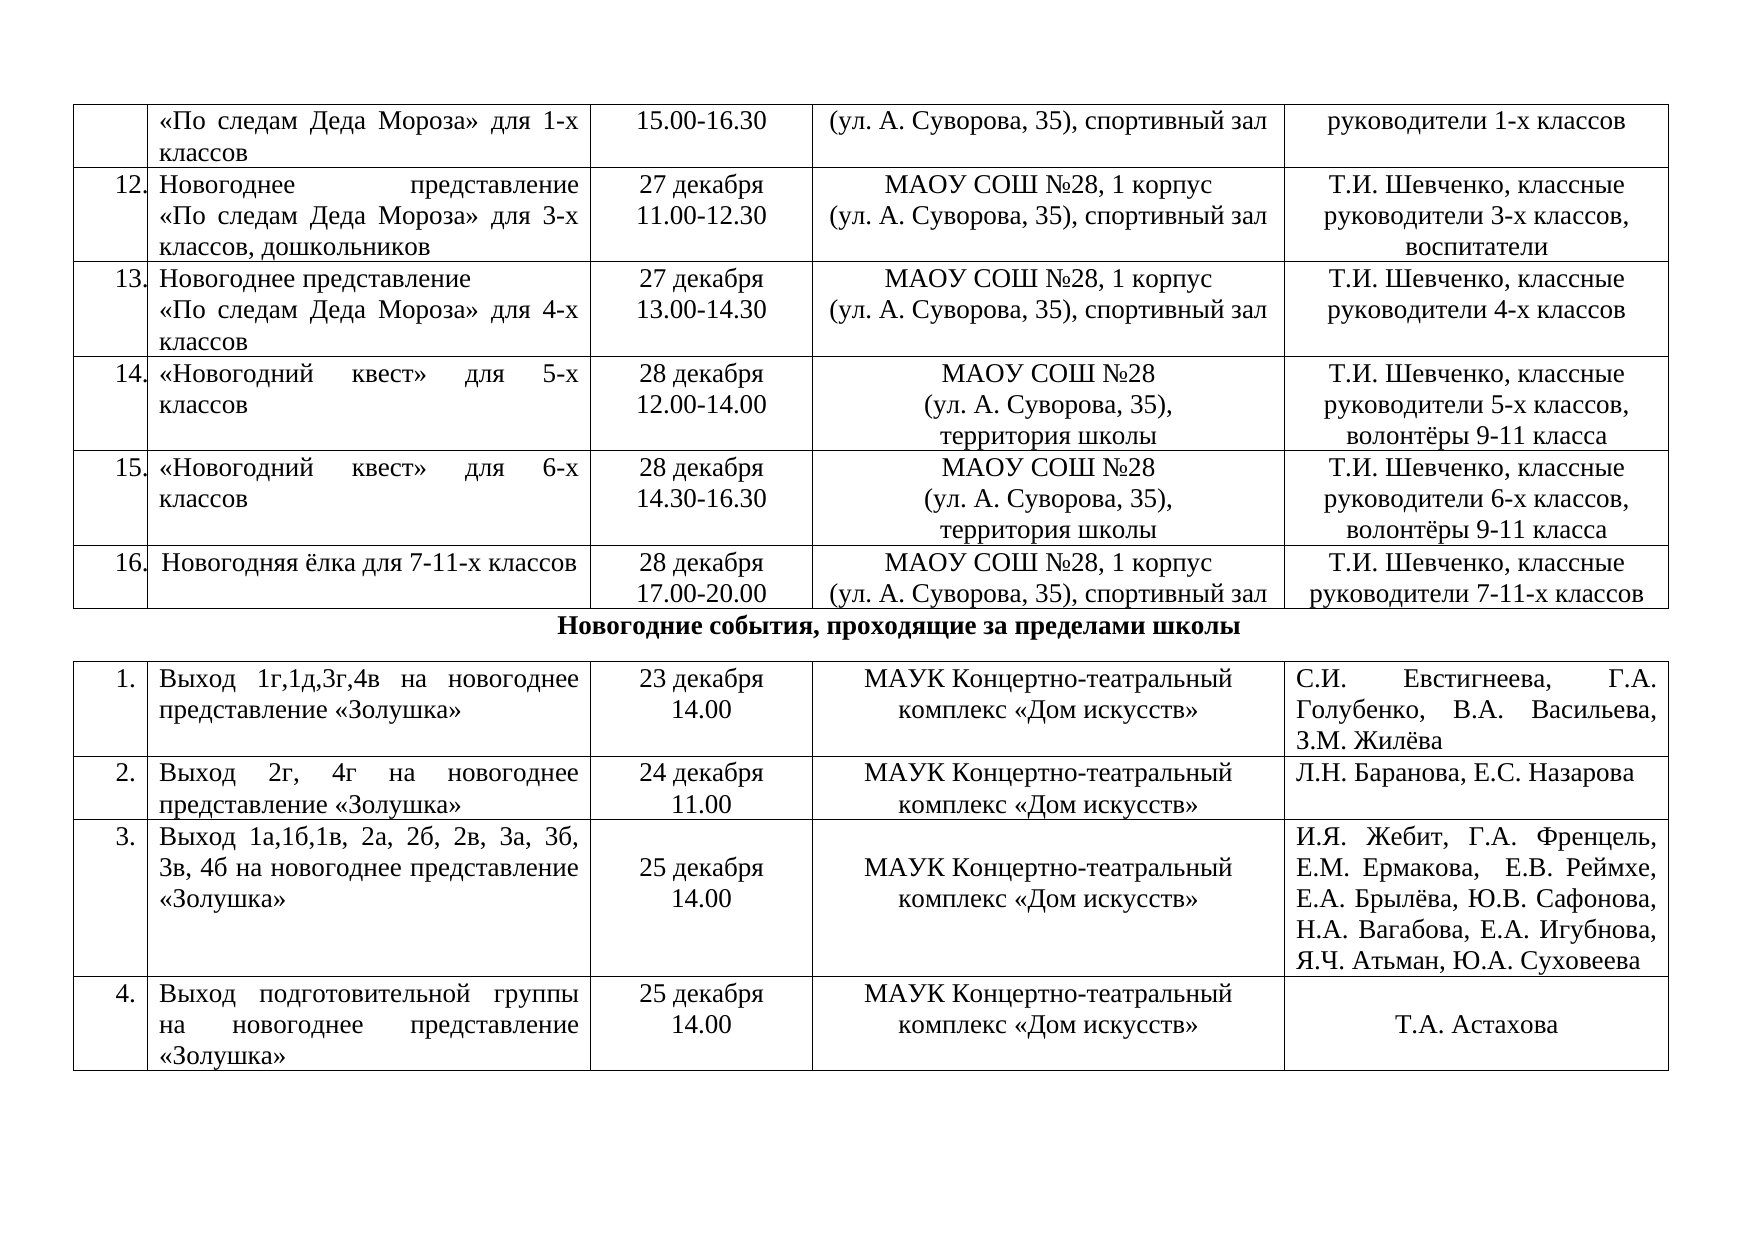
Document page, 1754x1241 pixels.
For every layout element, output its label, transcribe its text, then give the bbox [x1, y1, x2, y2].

table_cell Т.И. Шевченко, классные руководители 6-х классов, волонтёры 9-11 класса [1285, 451, 1668, 545]
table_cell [1285, 105, 1668, 167]
table_cell Т.И. Шевченко, классные руководители 4-х классов [1285, 262, 1668, 356]
table_cell Новогоднее представление «По следам Деда Мороза» для 4-х классов [148, 262, 590, 356]
table_cell [74, 357, 147, 450]
table_cell 2. [74, 757, 147, 819]
table_cell 28 декабря 14.30-16.30 [591, 451, 812, 545]
table_header 1. [74, 662, 147, 756]
table_cell 27 декабря 13.00-14.30 [591, 262, 812, 356]
table_cell Т.И. Шевченко, классные руководители 7-11-х классов [1285, 546, 1668, 608]
table_header МАУК Концертно-театральный комплекс «Дом искусств» [813, 662, 1284, 756]
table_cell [591, 105, 812, 167]
table_cell [74, 451, 147, 545]
table_cell МАОУ СОШ №28, 1 корпус (ул. А. Суворова, 35), спортивный зал [813, 546, 1284, 608]
table_header Выход 1г,1д,3г,4в на новогоднее представление «Золушка» [148, 662, 590, 756]
table_cell Л.Н. Баранова, Е.С. Назарова [1285, 757, 1668, 819]
table_cell МАОУ СОШ №28, 1 корпус (ул. А. Суворова, 35), спортивный зал [813, 262, 1284, 356]
table_cell [74, 262, 147, 356]
table_cell 3. [74, 820, 147, 976]
table_cell И.Я. Жебит, Г.А. Френцель, Е.М. Ермакова, Е.В. Реймхе, Е.А. Брылёва, Ю.В. Сафонова, Н.А. Вагабова, Е.А. Игубнова, Я.Ч. Атьман, Ю.А. Суховеева [1285, 820, 1668, 976]
table_cell 28 декабря 12.00-14.00 [591, 357, 812, 450]
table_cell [813, 105, 1284, 167]
table_cell МАУК Концертно-театральный комплекс «Дом искусств» [813, 977, 1284, 1070]
table_cell 25 декабря 14.00 [591, 977, 812, 1070]
table_cell Новогоднее представление «По следам Деда Мороза» для 3-х классов, дошкольников [148, 168, 590, 261]
table_cell «Новогодний квест» для 6-х классов [148, 451, 590, 545]
table_cell Т.И. Шевченко, классные руководители 3-х классов, воспитатели [1285, 168, 1668, 261]
table_cell МАОУ СОШ №28 (ул. А. Суворова, 35), территория школы [813, 451, 1284, 545]
table_cell «Новогодний квест» для 5-х классов [148, 357, 590, 450]
table_cell [74, 546, 147, 608]
table_cell Т.И. Шевченко, классные руководители 5-х классов, волонтёры 9-11 класса [1285, 357, 1668, 450]
table_header 23 декабря 14.00 [591, 662, 812, 756]
table_cell МАОУ СОШ №28 (ул. А. Суворова, 35), территория школы [813, 357, 1284, 450]
table_cell 24 декабря 11.00 [591, 757, 812, 819]
table_cell Выход подготовительной группы на новогоднее представление «Золушка» [148, 977, 590, 1070]
table_cell МАУК Концертно-театральный комплекс «Дом искусств» [813, 757, 1284, 819]
table_cell МАОУ СОШ №28, 1 корпус (ул. А. Суворова, 35), спортивный зал [813, 168, 1284, 261]
text Новогодние события, проходящие за пределами школы [118, 609, 1680, 640]
table_header С.И. Евстигнеева, Г.А. Голубенко, В.А. Васильева, З.М. Жилёва [1285, 662, 1668, 756]
table_cell Выход 1а,1б,1в, 2а, 2б, 2в, 3а, 3б, 3в, 4б на новогоднее представление «Золушка» [148, 820, 590, 976]
table_cell Т.А. Астахова [1285, 977, 1668, 1070]
table_cell [74, 168, 147, 261]
table_cell Новогодняя ёлка для 7-11-х классов [148, 546, 590, 608]
table_cell 25 декабря 14.00 [591, 820, 812, 976]
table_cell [148, 105, 590, 167]
table_cell [74, 105, 147, 167]
table_cell 28 декабря 17.00-20.00 [591, 546, 812, 608]
table_cell Выход 2г, 4г на новогоднее представление «Золушка» [148, 757, 590, 819]
table_cell 27 декабря 11.00-12.30 [591, 168, 812, 261]
table_cell 4. [74, 977, 147, 1070]
table_cell МАУК Концертно-театральный комплекс «Дом искусств» [813, 820, 1284, 976]
